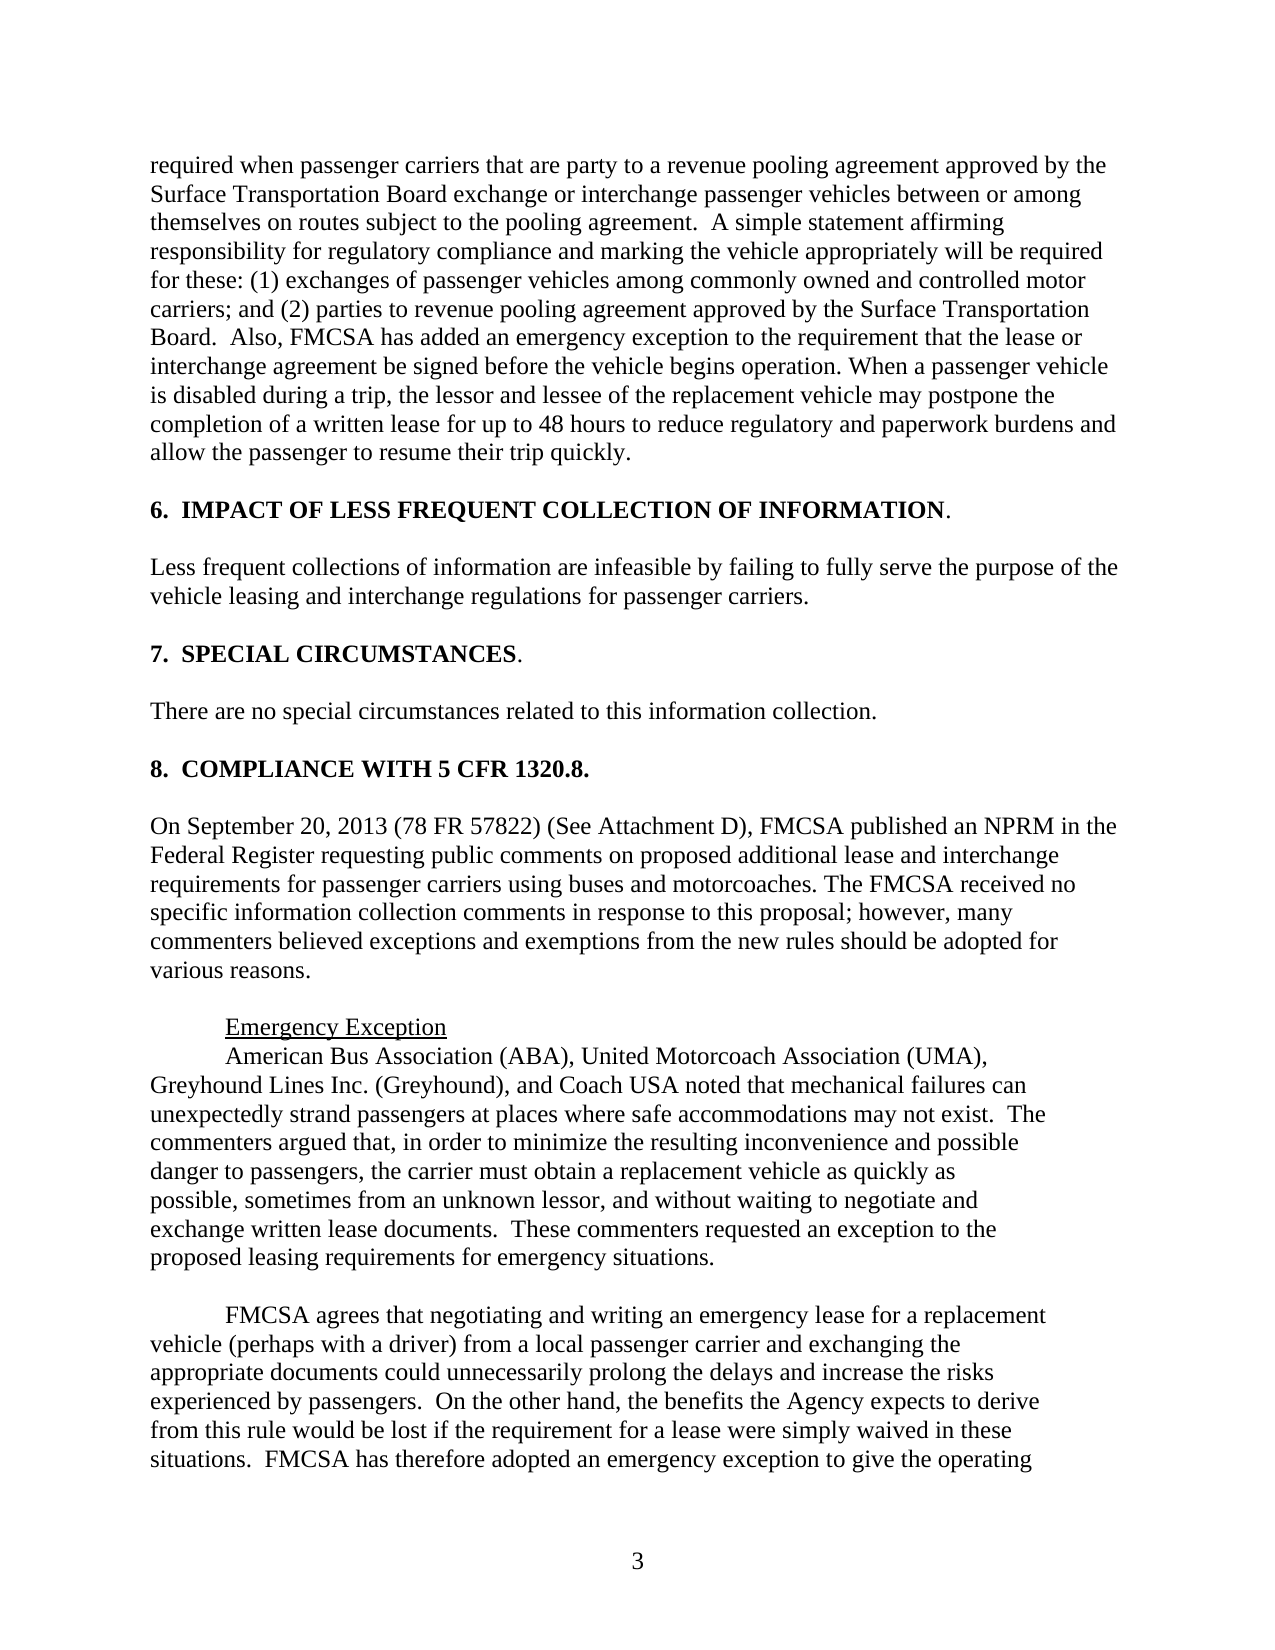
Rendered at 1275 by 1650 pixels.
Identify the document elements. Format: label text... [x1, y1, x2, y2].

text American Bus Association (ABA), United Motorcoach Association (UMA), Greyhound Lines Inc. (Greyhound), and Coach USA noted that mechanical failures can unexpectedly strand passengers at places where safe accommodations may not exist. The commenters argued that, in order to minimize the resulting inconvenience and possible danger to passengers, the carrier must obtain a replacement vehicle as quickly as possible, sometimes from an unknown lessor, and without waiting to negotiate and exchange written lease documents. These commenters requested an exception to the proposed leasing requirements for emergency situations. [150, 1041, 1050, 1271]
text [150, 150, 1125, 466]
text Less frequent collections of information are infeasible by failing to fully serve the purpose of the vehicle leasing and interchange regulations for passenger carriers. [150, 552, 1125, 610]
text On September 20, 2013 (78 FR 57822) (See Attachment D), FMCSA published an NPRM in the Federal Register requesting public comments on proposed additional lease and interchange requirements for passenger carriers using buses and motorcoaches. The FMCSA received no specific information collection comments in response to this proposal; however, many commenters believed exceptions and exemptions from the new rules should be adopted for various reasons. [150, 811, 1125, 984]
text 6. IMPACT OF LESS FREQUENT COLLECTION OF INFORMATION. [150, 495, 1125, 524]
text 7. SPECIAL CIRCUMSTANCES. [150, 639, 1125, 667]
text 8. COMPLIANCE WITH 5 CFR 1320.8. [150, 754, 1125, 782]
text Emergency Exception [150, 1012, 1050, 1041]
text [150, 1300, 1050, 1472]
text There are no special circumstances related to this information collection. [150, 696, 1125, 725]
